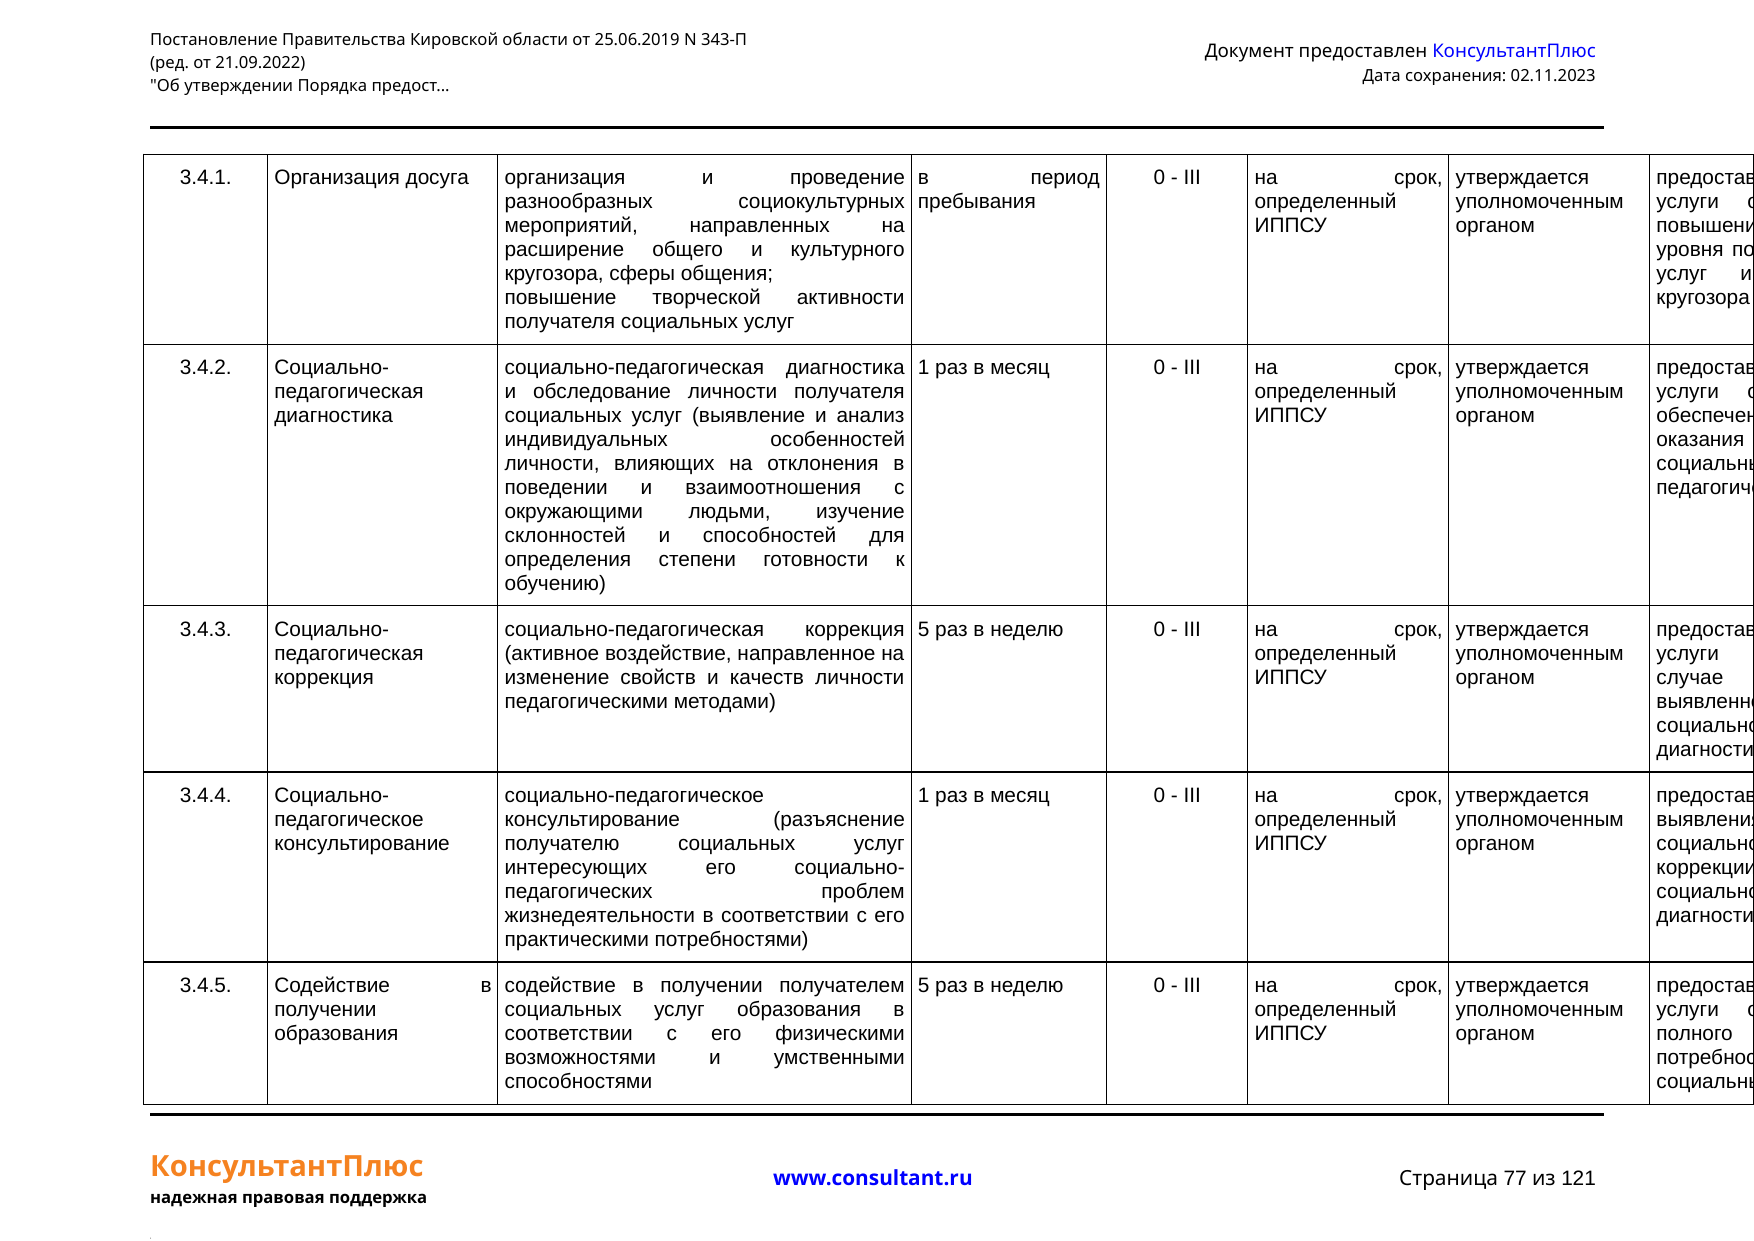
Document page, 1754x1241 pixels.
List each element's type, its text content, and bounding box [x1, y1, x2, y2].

table_cell 3.4.3. [144, 606, 267, 771]
table_cell 3.4.4. [144, 773, 267, 961]
table_cell Социально-педагогическая коррекция [268, 606, 497, 771]
table_cell 0 - III [1107, 606, 1247, 771]
table_cell Организация досуга [268, 155, 497, 343]
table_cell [1650, 963, 1753, 1103]
table_cell организация и проведение разнообразных социокультурных мероприятий, направленных на расширение общего и культурного кругозора, сферы общения; повышение творческой активности получателя социальных услуг [498, 155, 911, 343]
table_cell 0 - III [1107, 963, 1247, 1103]
table_cell 0 - III [1107, 155, 1247, 343]
table_cell 1 раз в месяц [912, 345, 1106, 605]
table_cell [1248, 963, 1448, 1103]
table_cell утверждается уполномоченным органом [1449, 773, 1649, 961]
table_cell на срок, определенный ИППСУ [1248, 773, 1448, 961]
table_cell утверждается уполномоченным органом [1449, 155, 1649, 343]
table_cell 3.4.1. [144, 155, 267, 343]
table_cell утверждается уполномоченным органом [1449, 606, 1649, 771]
table_cell в период пребывания [912, 155, 1106, 343]
table_cell утверждается уполномоченным органом [1449, 345, 1649, 605]
table_cell 0 - III [1107, 345, 1247, 605]
table_cell социально-педагогическая диагностика и обследование личности получателя социальных услуг (выявление и анализ индивидуальных особенностей личности, влияющих на отклонения в поведении и взаимоотношения с окружающими людьми, изучение склонностей и способностей для определения степени готовности к обучению) [498, 345, 911, 605]
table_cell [268, 963, 497, 1103]
table_cell 3.4.2. [144, 345, 267, 605]
table_cell 3.4.5. [144, 963, 267, 1103]
table_cell социально-педагогическая коррекция (активное воздействие, направленное на изменение свойств и качеств личности педагогическими методами) [498, 606, 911, 771]
table_cell Социально-педагогическая диагностика [268, 345, 497, 605]
table_cell на срок, определенный ИППСУ [1248, 345, 1448, 605]
table_cell 0 - III [1107, 773, 1247, 961]
table_cell предоставление социальной услуги осуществляется в случае необходимости, выявленной по результатам социально-педагогической диагностики [1650, 606, 1753, 771]
table_cell 1 раз в месяц [912, 773, 1106, 961]
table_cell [1449, 963, 1649, 1103]
table_cell предоставляется в случае выявления необходимости в социально-педагогической коррекции после проведенной социально-педагогической диагностики [1650, 773, 1753, 961]
table_cell предоставление социальной услуги осуществляется для обеспечения своевременного оказания получателю социальных услуг необходимой педагогической помощи [1650, 345, 1753, 605]
table_cell 5 раз в неделю [912, 963, 1106, 1103]
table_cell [498, 963, 911, 1103]
table_cell 5 раз в неделю [912, 606, 1106, 771]
table_cell Социально-педагогическое консультирование [268, 773, 497, 961]
table_cell на срок, определенный ИППСУ [1248, 606, 1448, 771]
table_cell на срок, определенный ИППСУ [1248, 155, 1448, 343]
table_cell социально-педагогическое консультирование (разъяснение получателю социальных услуг интересующих его социально-педагогических проблем жизнедеятельности в соответствии с его практическими потребностями) [498, 773, 911, 961]
table_cell предоставление социальной услуги осуществляется для повышения интеллектуального уровня получателя социальных услуг и расширения его кругозора [1650, 155, 1753, 343]
